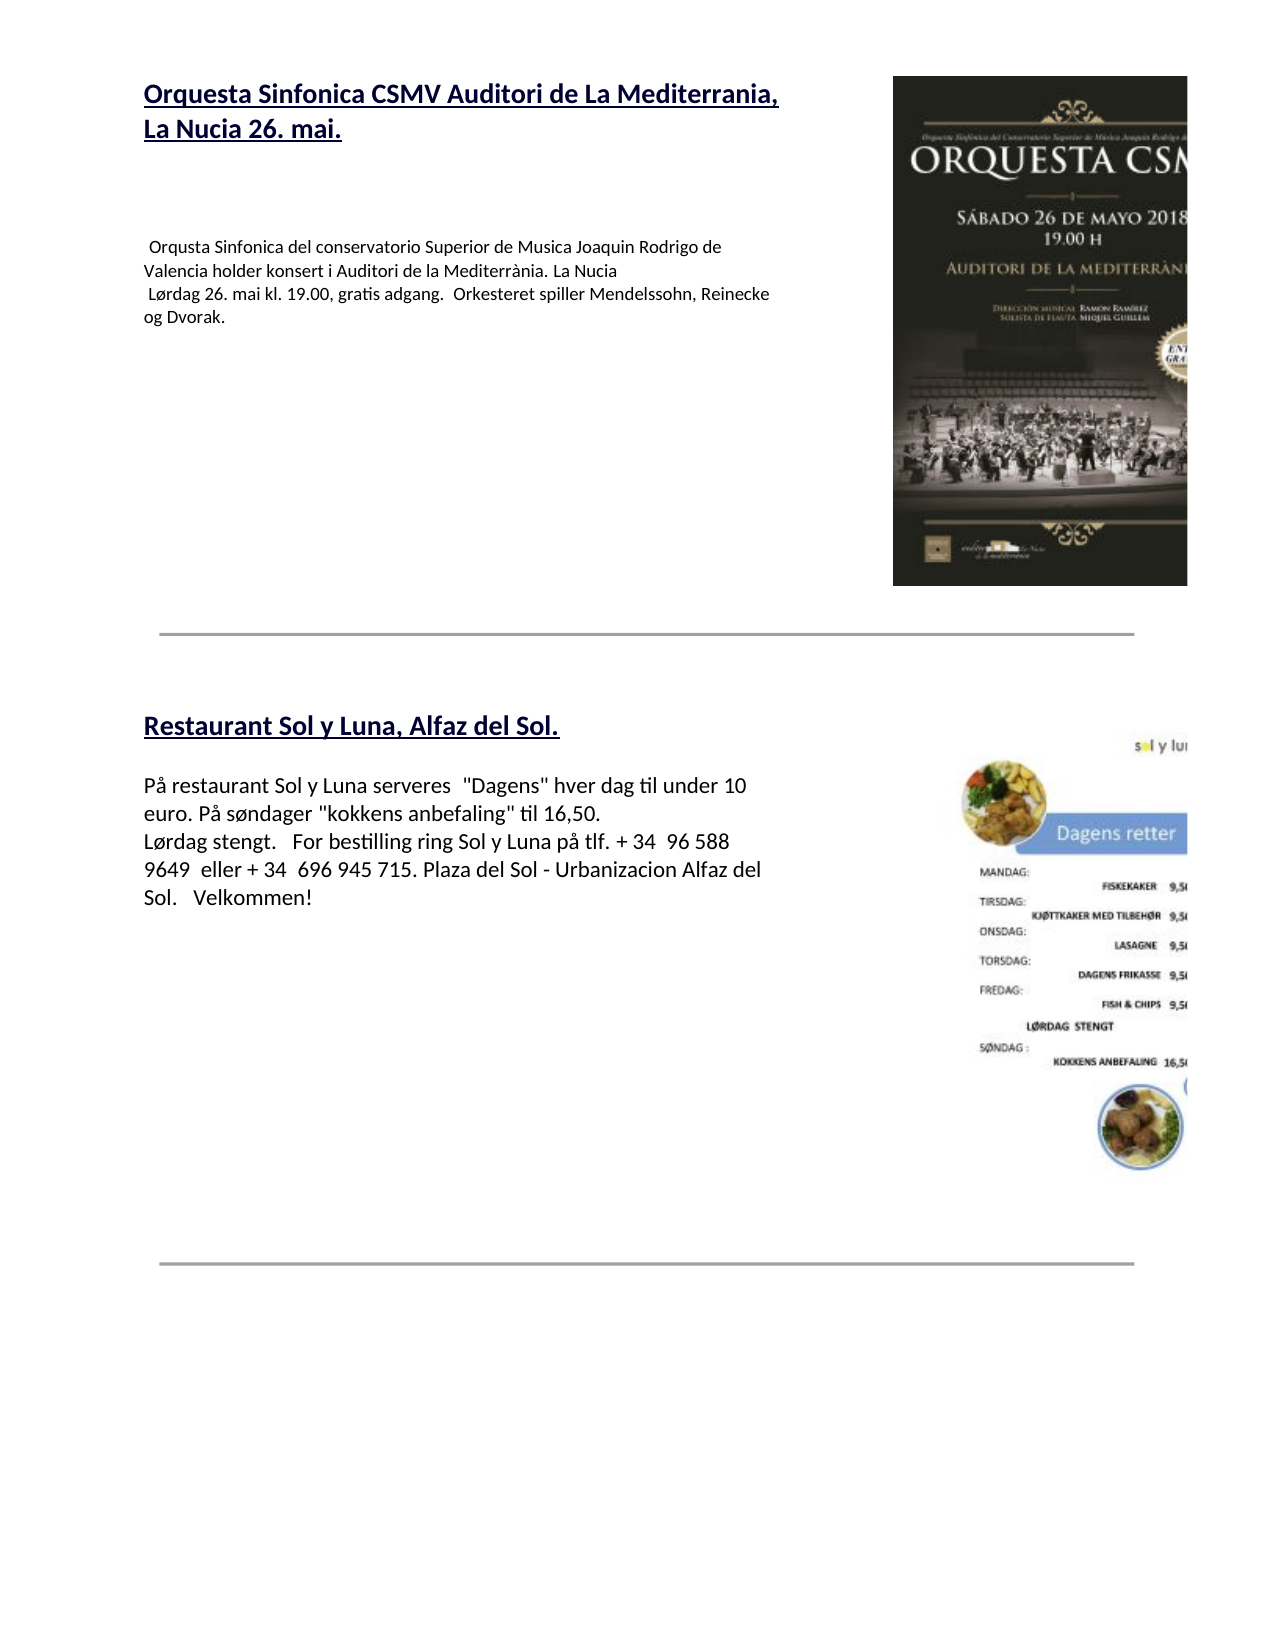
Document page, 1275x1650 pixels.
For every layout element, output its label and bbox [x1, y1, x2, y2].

picture [893, 707, 1188, 1216]
table_cell [88, 75, 1187, 1339]
picture [893, 76, 1188, 586]
